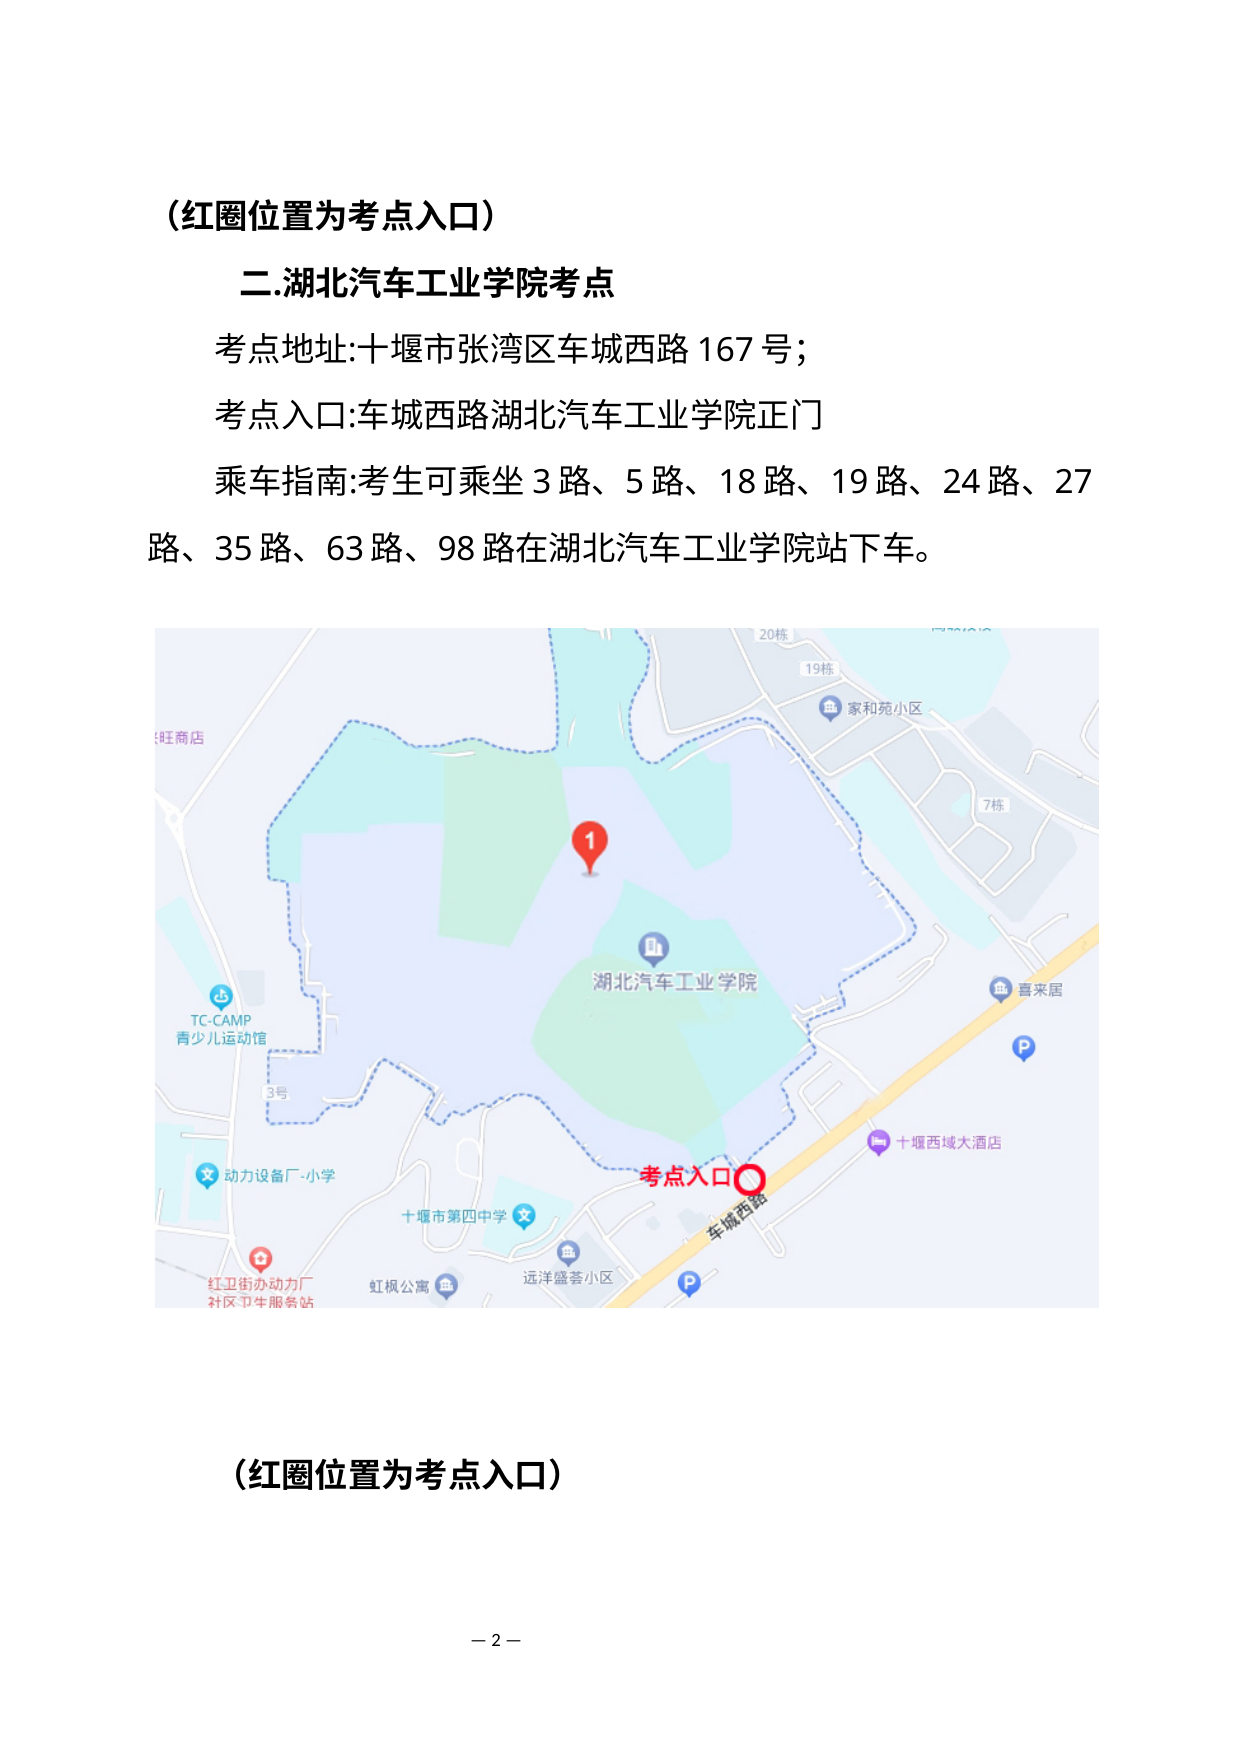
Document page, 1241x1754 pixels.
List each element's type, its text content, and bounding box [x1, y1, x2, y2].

text （红圈位置为考点入口） [148, 181, 1093, 248]
text 考点地址:十堰市张湾区车城西路167号； [148, 314, 1093, 380]
text 二.湖北汽车工业学院考点 [148, 248, 1093, 314]
picture [154, 628, 1099, 1308]
text 乘车指南:考生可乘坐3路、5路、18路、19路、24路、27路、35路、63路、98路在湖北汽车工业学院站下车。 [148, 446, 1093, 579]
text （红圈位置为考点入口） [148, 1440, 1093, 1506]
text 考点入口:车城西路湖北汽车工业学院正门 [148, 380, 1093, 446]
